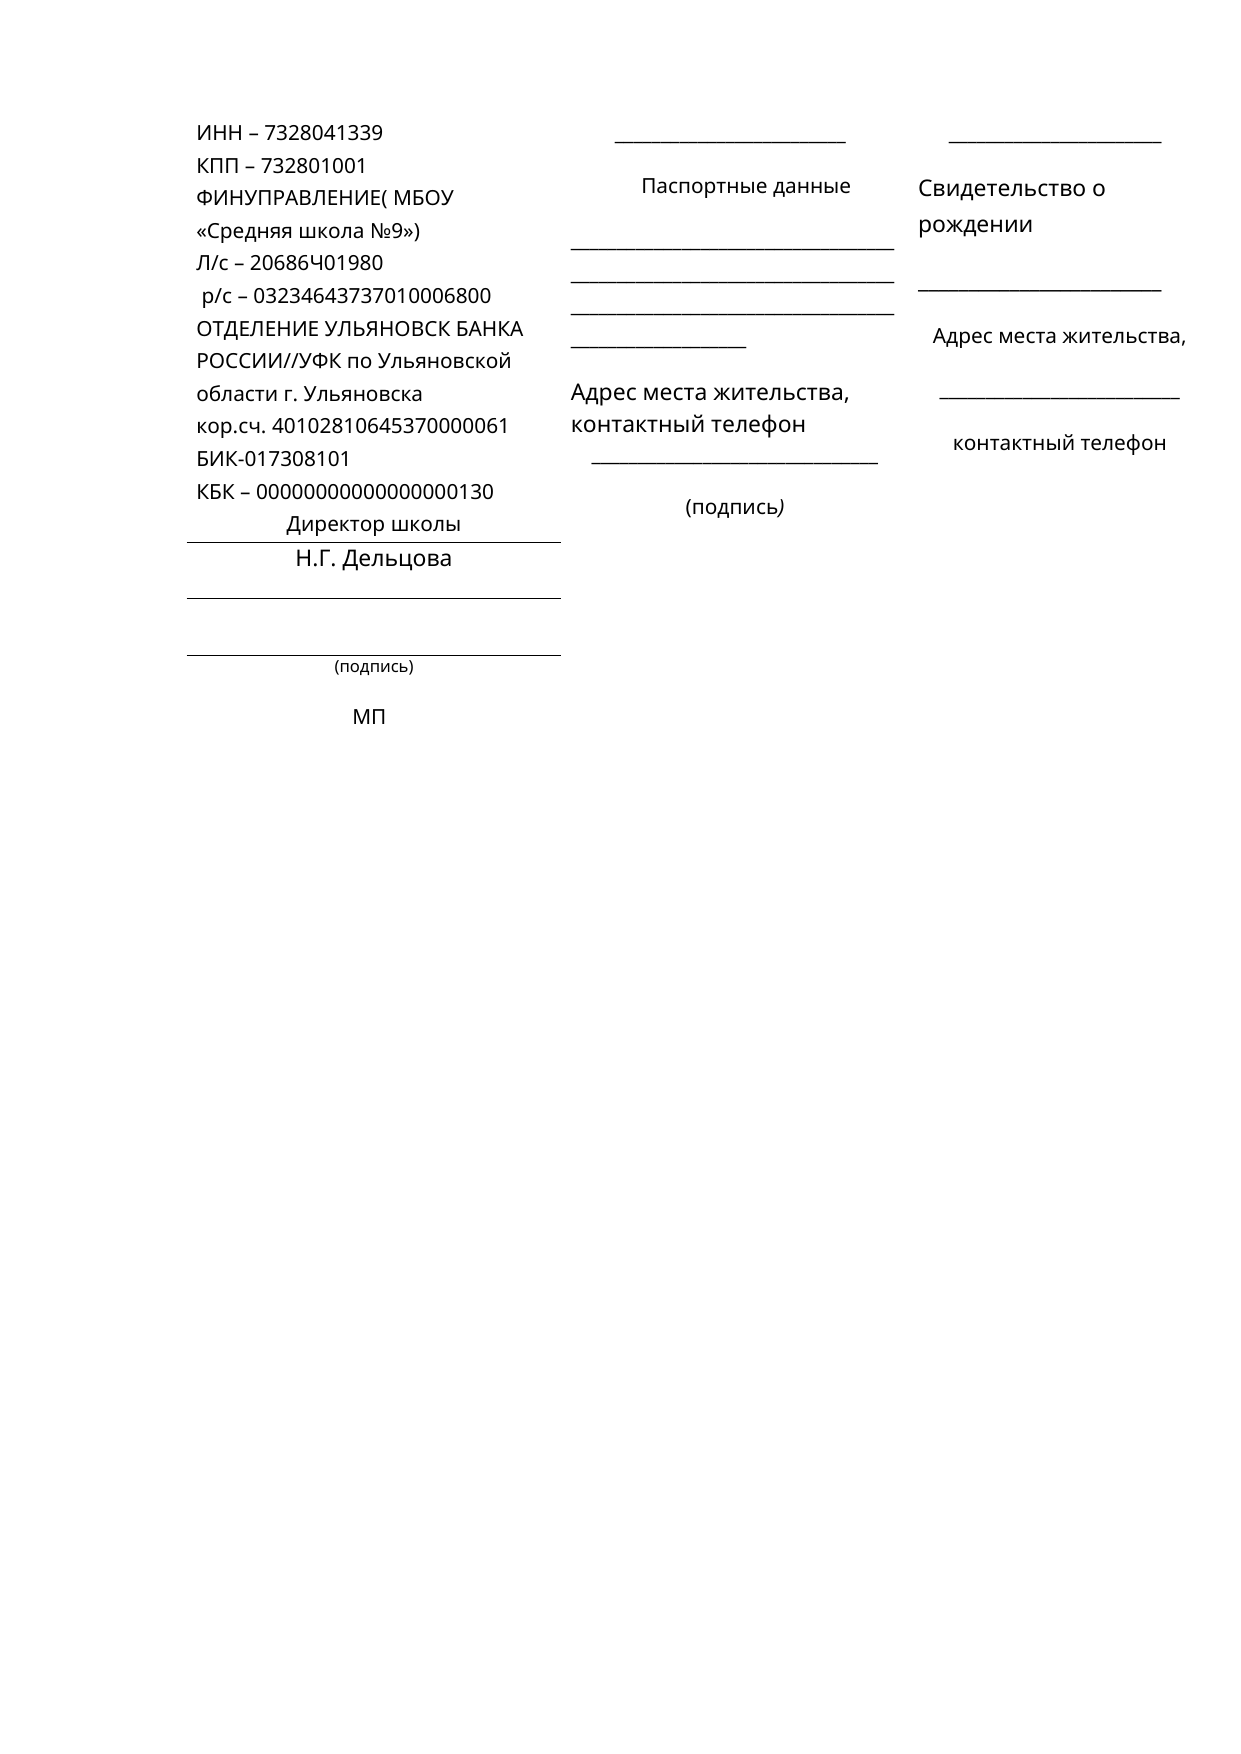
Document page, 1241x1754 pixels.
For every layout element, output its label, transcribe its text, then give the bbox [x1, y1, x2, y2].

table_header МП [177, 118, 561, 756]
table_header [909, 118, 1211, 756]
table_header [561, 118, 908, 756]
